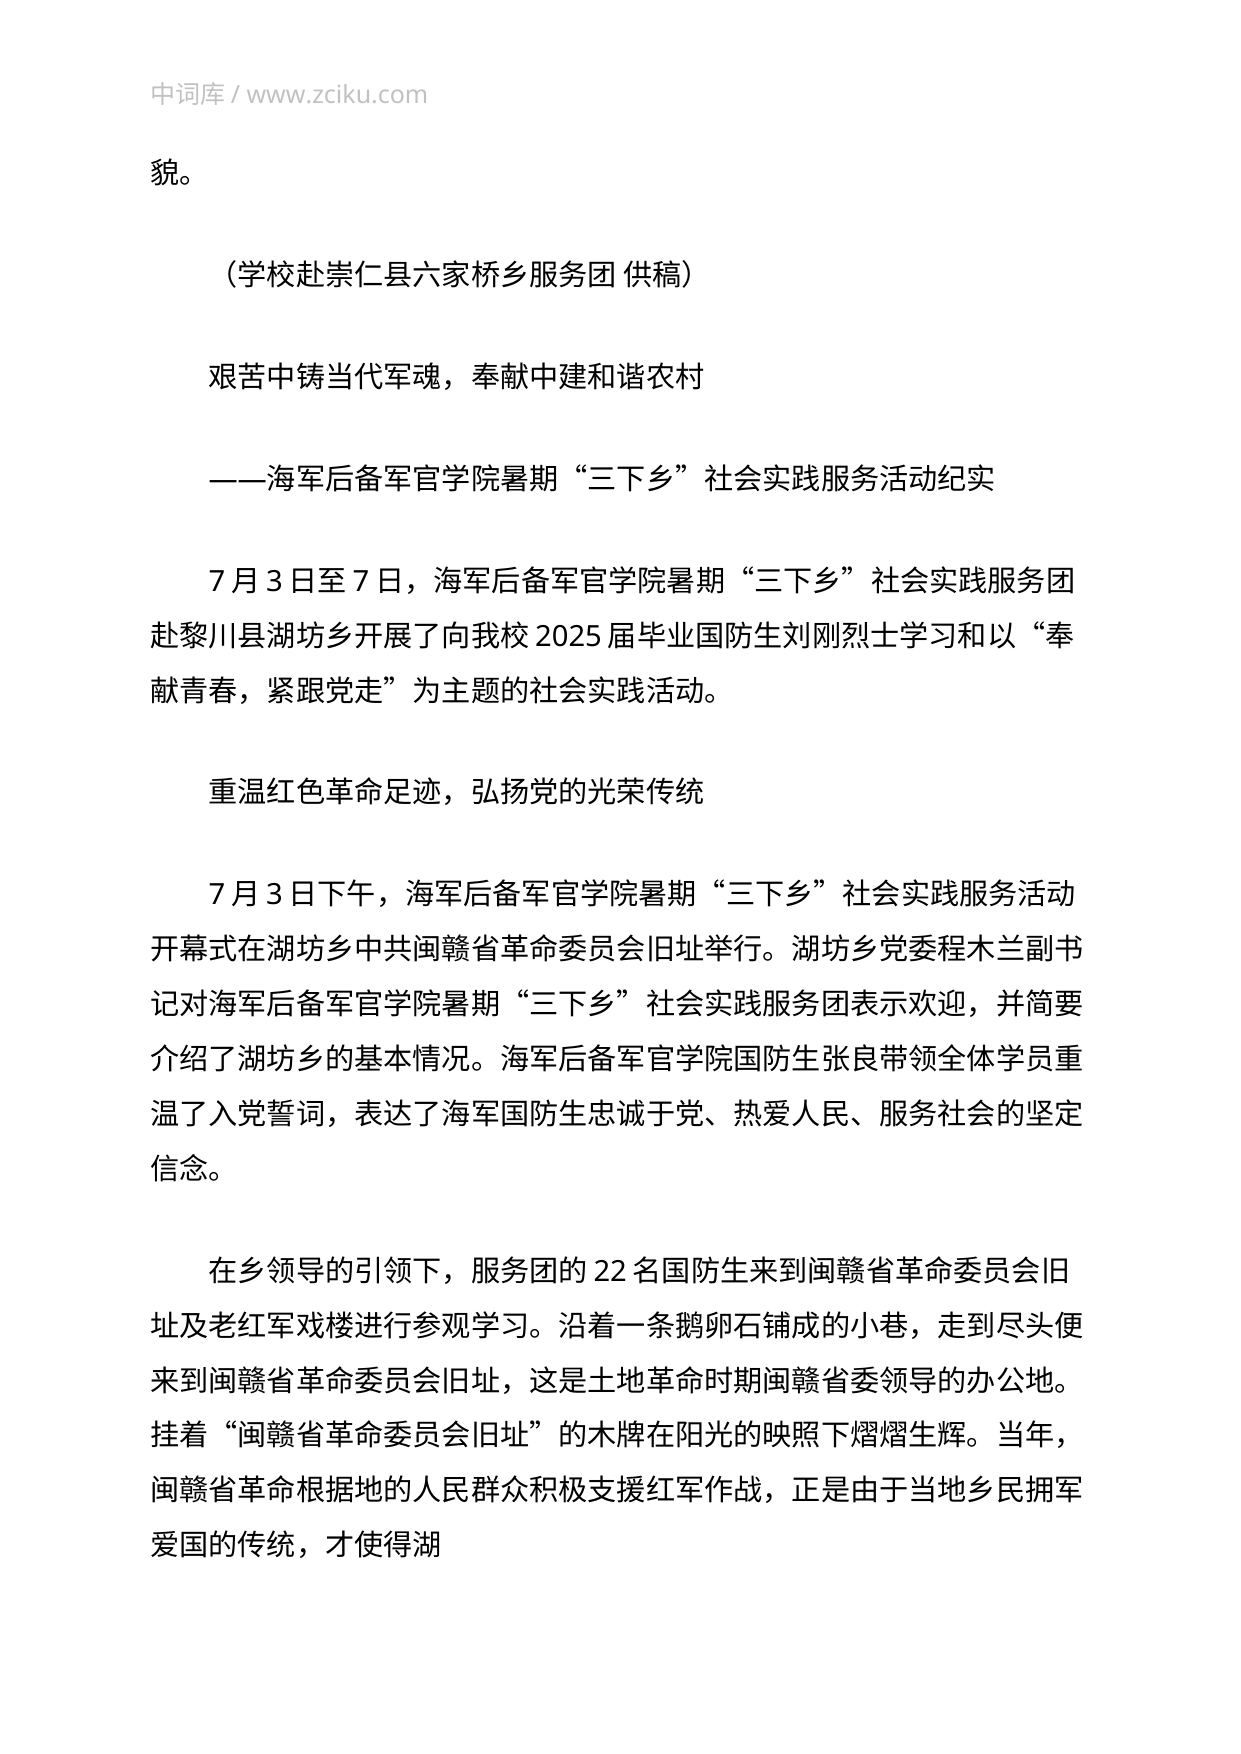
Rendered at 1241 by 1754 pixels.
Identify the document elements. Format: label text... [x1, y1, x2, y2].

text 7月3日下午，海军后备军官学院暑期“三下乡”社会实践服务活动开幕式在湖坊乡中共闽赣省革命委员会旧址举行。湖坊乡党委程木兰副书记对海军后备军官学院暑期“三下乡”社会实践服务团表示欢迎，并简要介绍了湖坊乡的基本情况。海军后备军官学院国防生张良带领全体学员重温了入党誓词，表达了海军国防生忠诚于党、热爱人民、服务社会的坚定信念。 [150, 871, 1090, 1188]
text ——海军后备军官学院暑期“三下乡”社会实践服务活动纪实 [150, 455, 1090, 498]
text 7月3日至7日，海军后备军官学院暑期“三下乡”社会实践服务团赴黎川县湖坊乡开展了向我校2025届毕业国防生刘刚烈士学习和以“奉献青春，紧跟党走”为主题的社会实践活动。 [150, 557, 1090, 709]
text 艰苦中铸当代军魂，奉献中建和谐农村 [150, 353, 1090, 396]
text 重温红色革命足迹，弘扬党的光荣传统 [150, 769, 1090, 811]
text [150, 150, 1090, 192]
text 在乡领导的引领下，服务团的22名国防生来到闽赣省革命委员会旧址及老红军戏楼进行参观学习。沿着一条鹅卵石铺成的小巷，走到尽头便来到闽赣省革命委员会旧址，这是土地革命时期闽赣省委领导的办公地。挂着“闽赣省革命委员会旧址”的木牌在阳光的映照下熠熠生辉。当年，闽赣省革命根据地的人民群众积极支援红军作战，正是由于当地乡民拥军爱国的传统，才使得湖 [150, 1247, 1090, 1564]
text （学校赴崇仁县六家桥乡服务团 供稿） [150, 252, 1090, 294]
